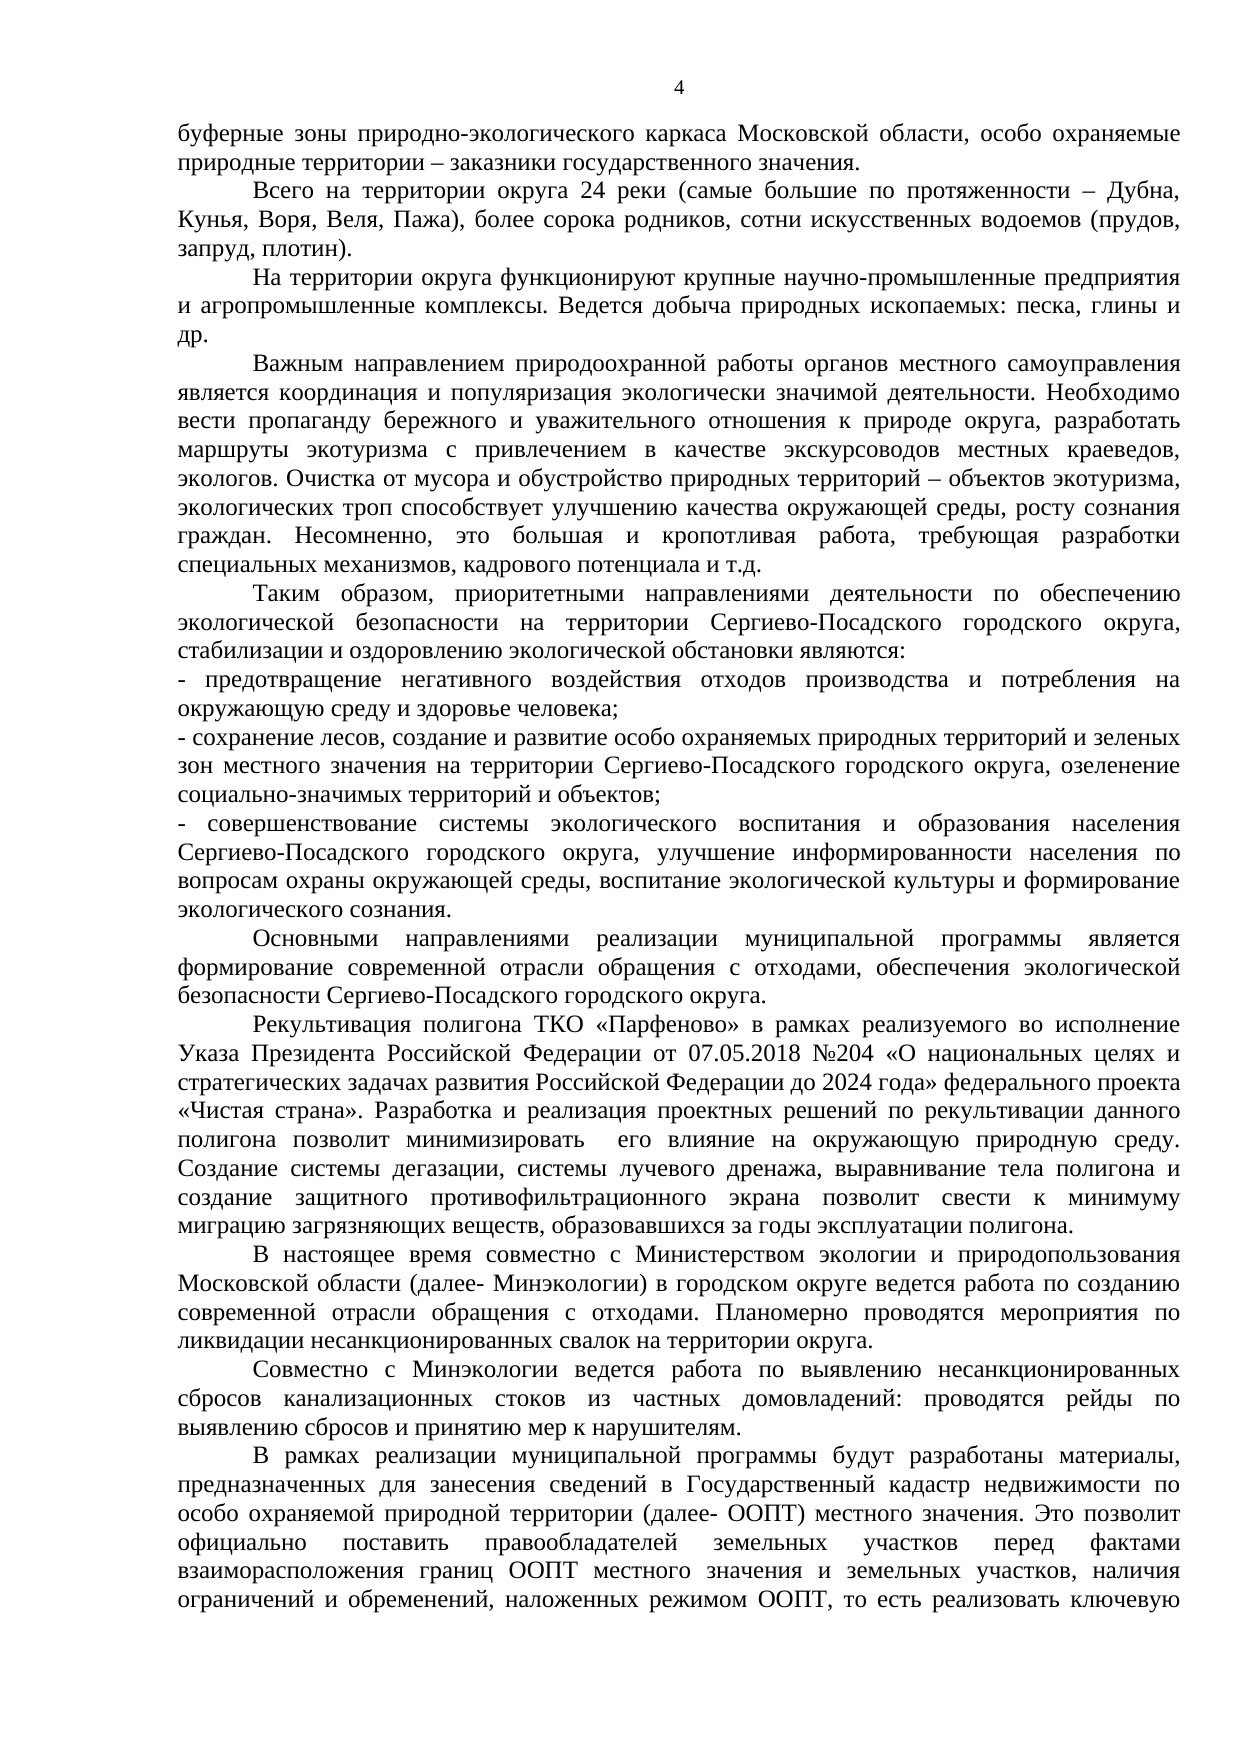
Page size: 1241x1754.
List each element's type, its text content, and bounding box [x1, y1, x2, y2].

text Совместно с Минэкологии ведется работа по выявлению несанкционированных сбросов канализационных стоков из частных домовладений: проводятся рейды по выявлению сбросов и принятию мер к нарушителям. [177, 1354, 1181, 1441]
text - предотвращение негативного воздействия отходов производства и потребления на окружающую среду и здоровье человека; [177, 664, 1181, 722]
text Таким образом, приоритетными направлениями деятельности по обеспечению экологической безопасности на территории Сергиево-Посадского городского округа, стабилизации и оздоровлению экологической обстановки являются: [177, 578, 1181, 664]
text Важным направлением природоохранной работы органов местного самоуправления является координация и популяризация экологически значимой деятельности. Необходимо вести пропаганду бережного и уважительного отношения к природе округа, разработать маршруты экотуризма с привлечением в качестве экскурсоводов местных краеведов, экологов. Очистка от мусора и обустройство природных территорий – объектов экотуризма, экологических троп способствует улучшению качества окружающей среды, росту сознания граждан. Несомненно, это большая и кропотливая работа, требующая разработки специальных механизмов, кадрового потенциала и т.д. [177, 348, 1181, 578]
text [177, 1441, 1181, 1613]
text В настоящее время совместно с Министерством экологии и природопользования Московской области (далее- Минэкологии) в городском округе ведется работа по созданию современной отрасли обращения с отходами. Планомерно проводятся мероприятия по ликвидации несанкционированных свалок на территории округа. [177, 1239, 1181, 1354]
text Рекультивация полигона ТКО «Парфеново» в рамках реализуемого во исполнение Указа Президента Российской Федерации от 07.05.2018 №204 «О национальных целях и стратегических задачах развития Российской Федерации до 2024 года» федерального проекта «Чистая страна». Разработка и реализация проектных решений по рекультивации данного полигона позволит минимизировать его влияние на окружающую природную среду. Создание системы дегазации, системы лучевого дренажа, выравнивание тела полигона и создание защитного противофильтрационного экрана позволит свести к минимуму миграцию загрязняющих веществ, образовавшихся за годы эксплуатации полигона. [177, 1009, 1181, 1239]
text - сохранение лесов, создание и развитие особо охраняемых природных территорий и зеленых зон местного значения на территории Сергиево-Посадского городского округа, озеленение социально-значимых территорий и объектов; [177, 722, 1181, 808]
text Основными направлениями реализации муниципальной программы является формирование современной отрасли обращения с отходами, обеспечения экологической безопасности Сергиево-Посадского городского округа. [177, 923, 1181, 1009]
text Всего на территории округа 24 реки (самые большие по протяженности – Дубна, Кунья, Воря, Веля, Пажа), более сорока родников, сотни искусственных водоемов (прудов, запруд, плотин). [177, 176, 1181, 262]
text На территории округа функционируют крупные научно-промышленные предприятия и агропромышленные комплексы. Ведется добыча природных ископаемых: песка, глины и др. [177, 262, 1181, 348]
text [177, 118, 1181, 176]
text - совершенствование системы экологического воспитания и образования населения Сергиево-Посадского городского округа, улучшение информированности населения по вопросам охраны окружающей среды, воспитание экологической культуры и формирование экологического сознания. [177, 808, 1181, 923]
